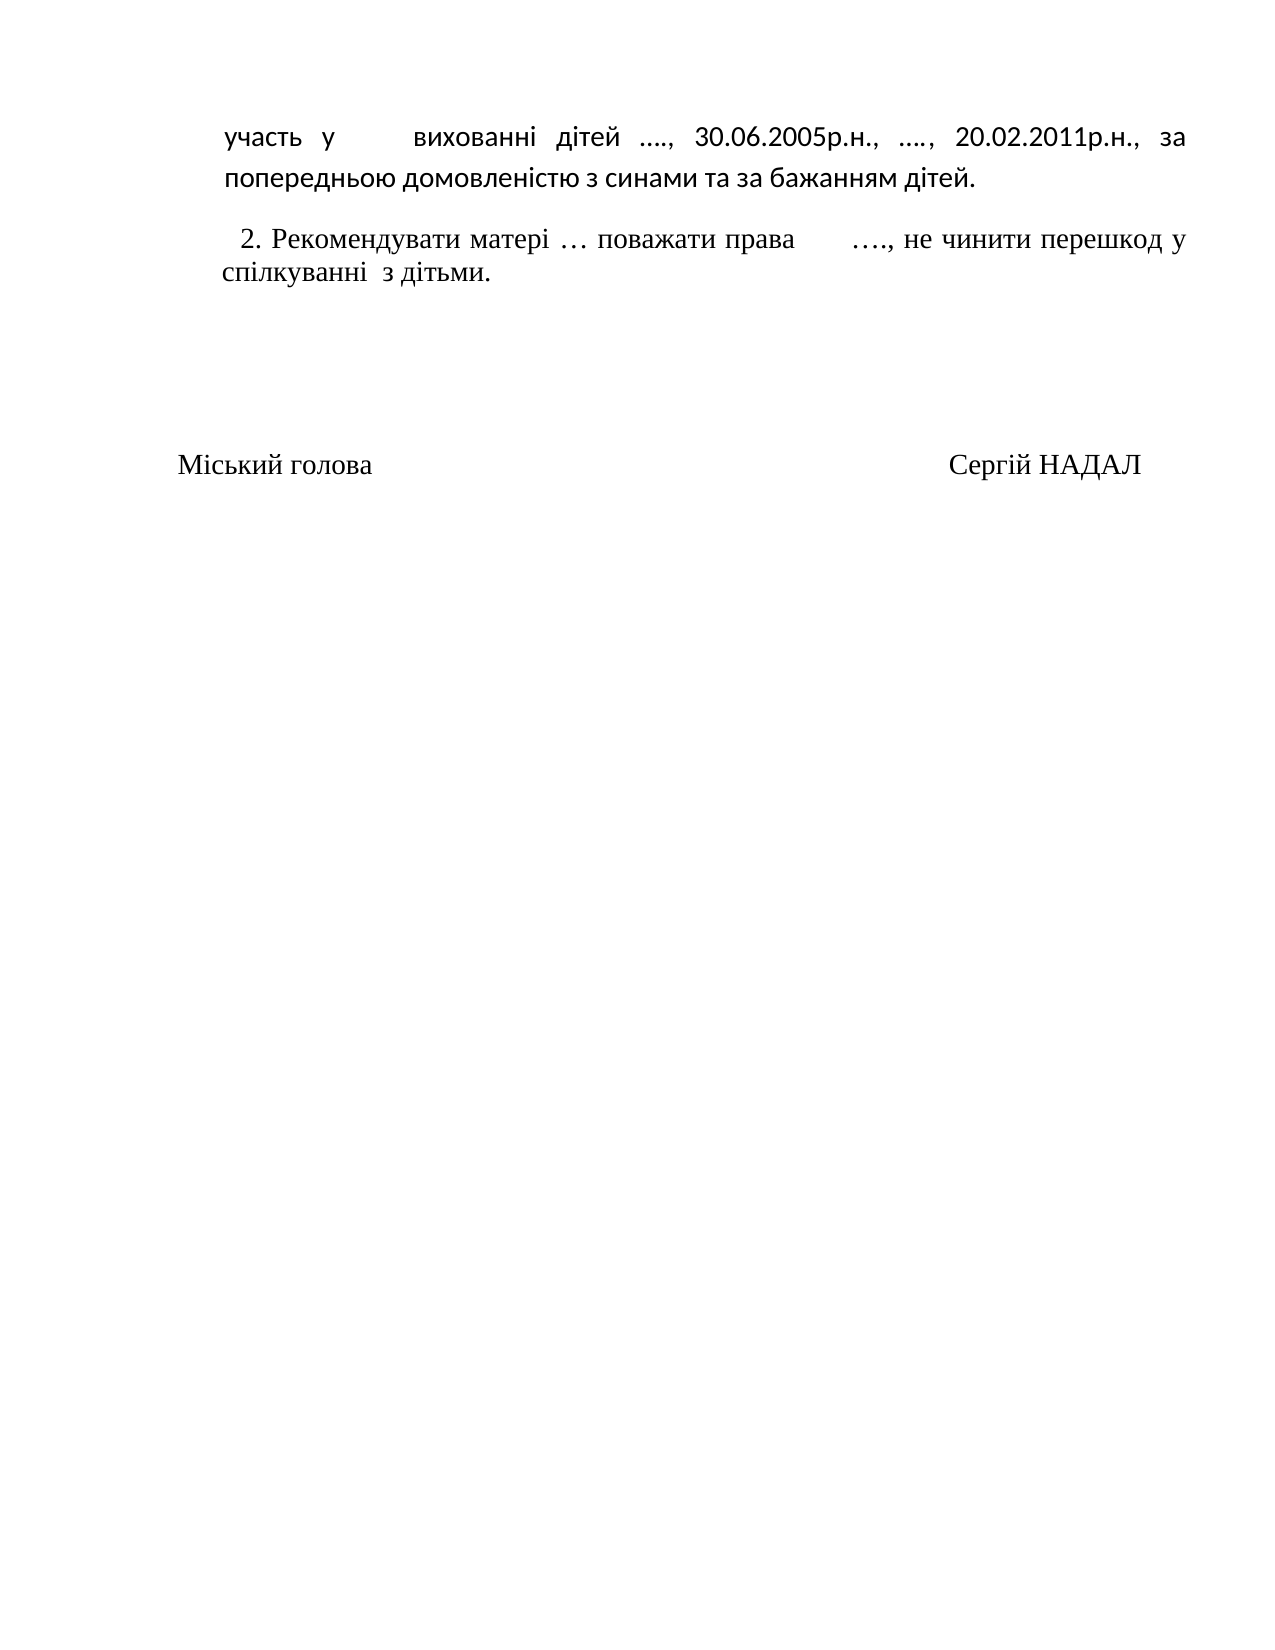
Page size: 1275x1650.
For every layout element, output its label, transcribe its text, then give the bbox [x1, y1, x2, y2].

text Міський голова Сергій НАДАЛ [177, 447, 1186, 480]
text участь у вихованні дітей …., 30.06.2005р.н., …., 20.02.2011р.н., за попередньою домовленістю з синами та за бажанням дітей. [224, 118, 1186, 195]
text 2. Рекомендувати матері … поважати права …., не чинити перешкод у спілкуванні з дітьми. [222, 221, 1186, 288]
